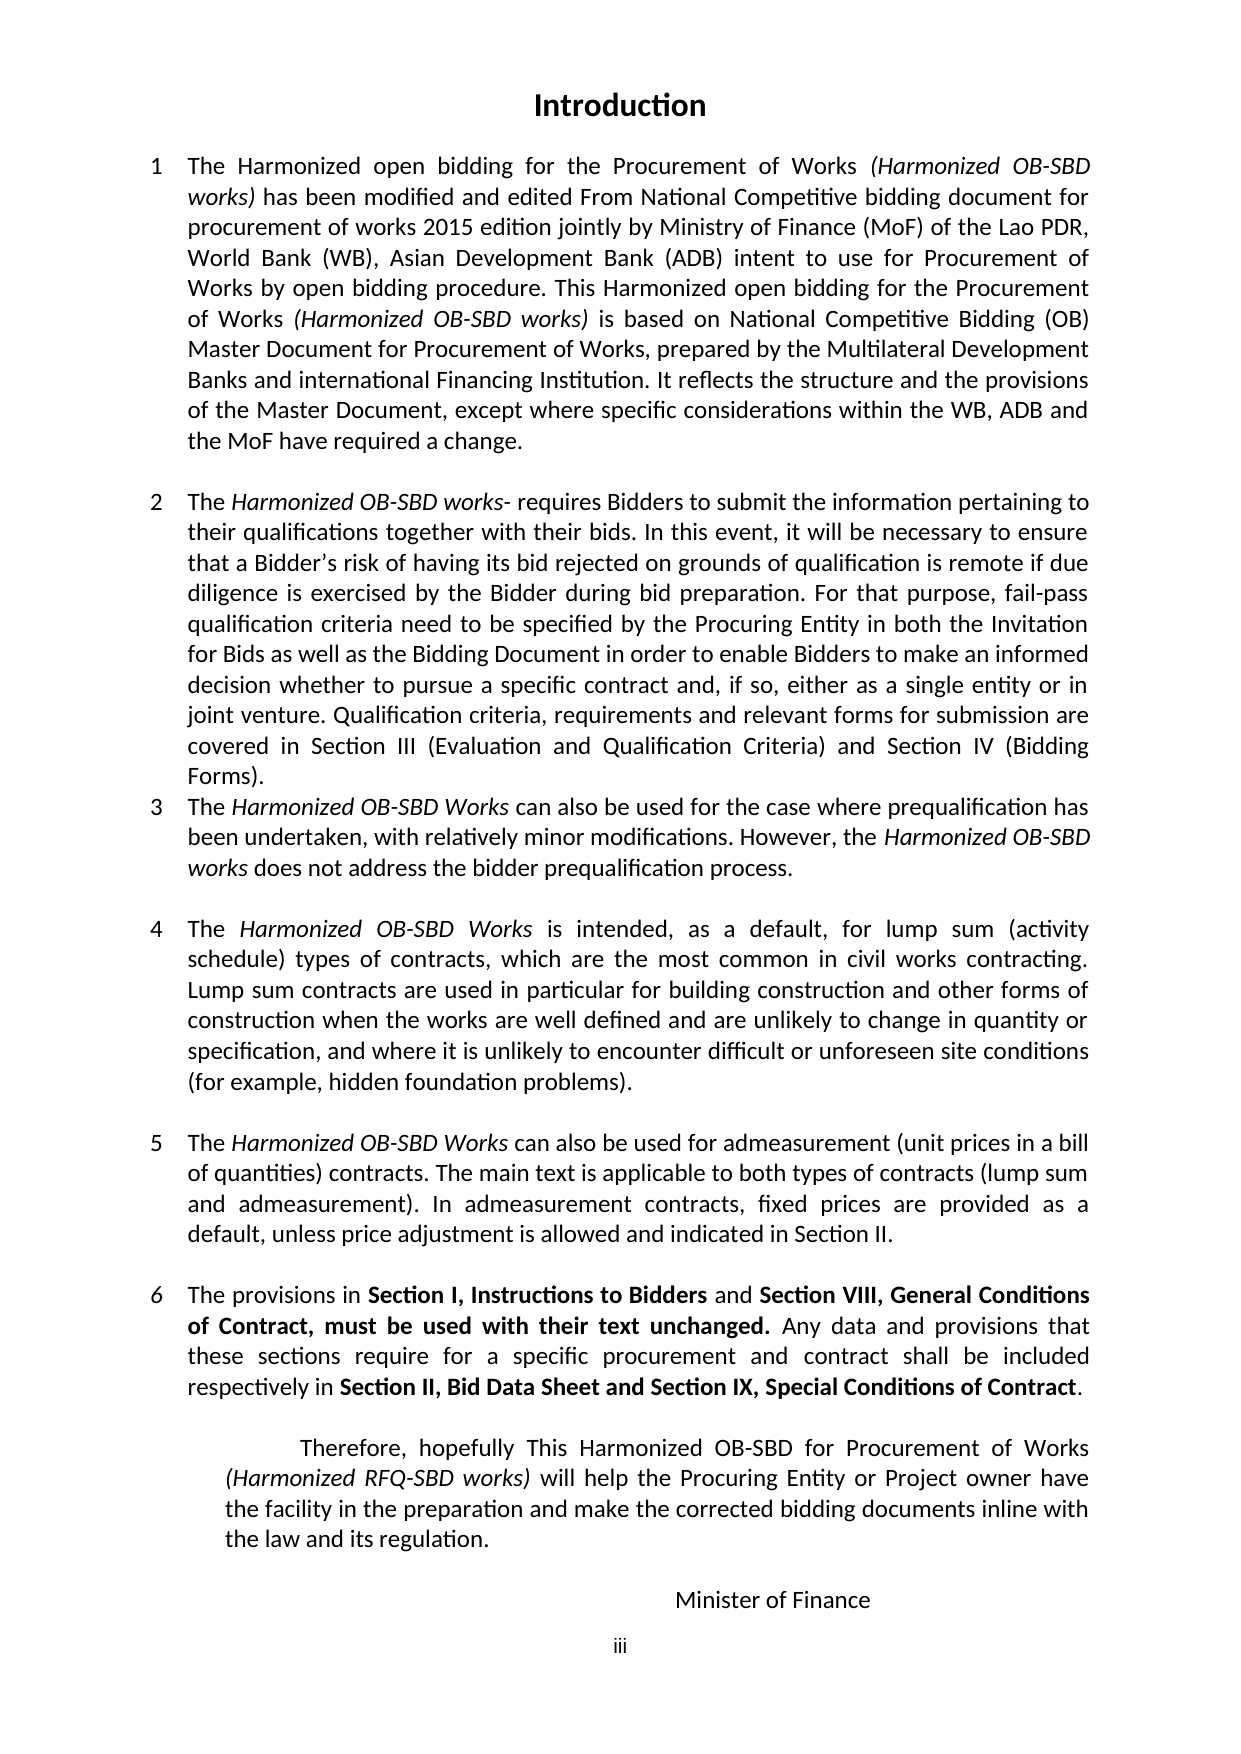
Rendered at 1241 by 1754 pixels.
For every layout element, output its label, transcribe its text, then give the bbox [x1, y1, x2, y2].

text 6 The provisions in Section I, Instructions to Bidders and Section VIII, General Conditions of Contract, must be used with their text unchanged. Any data and provisions that these sections require for a specific procurement and contract shall be included respectively in Section II, Bid Data Sheet and Section IX, Special Conditions of Contract. [150, 1279, 1090, 1401]
text 4 The Harmonized OB-SBD Works is intended, as a default, for lump sum (activity schedule) types of contracts, which are the most common in civil works contracting. Lump sum contracts are used in particular for building construction and other forms of construction when the works are well defined and are unlikely to change in quantity or specification, and where it is unlikely to encounter difficult or unforeseen site conditions (for example, hidden foundation problems). [150, 913, 1090, 1096]
text 1 The Harmonized open bidding for the Procurement of Works (Harmonized OB-SBD works) has been modified and edited From National Competitive bidding document for procurement of works 2015 edition jointly by Ministry of Finance (MoF) of the Lao PDR, World Bank (WB), Asian Development Bank (ADB) intent to use for Procurement of Works by open bidding procedure. This Harmonized open bidding for the Procurement of Works (Harmonized OB-SBD works) is based on National Competitive Bidding (OB) Master Document for Procurement of Works, prepared by the Multilateral Development Banks and international Financing Institution. It reflects the structure and the provisions of the Master Document, except where specific considerations within the WB, ADB and the MoF have required a change. [150, 150, 1090, 455]
text Therefore, hopefully This Harmonized OB-SBD for Procurement of Works (Harmonized RFQ-SBD works) will help the Procuring Entity or Project owner have the facility in the preparation and make the corrected bidding documents inline with the law and its regulation. [150, 1432, 1090, 1554]
text 5 The Harmonized OB-SBD Works can also be used for admeasurement (unit prices in a bill of quantities) contracts. The main text is applicable to both types of contracts (lump sum and admeasurement). In admeasurement contracts, fixed prices are provided as a default, unless price adjustment is allowed and indicated in Section II. [150, 1127, 1090, 1249]
text Introduction [150, 84, 1090, 125]
text 3 The Harmonized OB-SBD Works can also be used for the case where prequalification has been undertaken, with relatively minor modifications. However, the Harmonized OB-SBD works does not address the bidder prequalification process. [150, 791, 1090, 883]
text 2 The Harmonized OB-SBD works- requires Bidders to submit the information pertaining to their qualifications together with their bids. In this event, it will be necessary to ensure that a Bidder’s risk of having its bid rejected on grounds of qualification is remote if due diligence is exercised by the Bidder during bid preparation. For that purpose, fail-pass qualification criteria need to be specified by the Procuring Entity in both the Invitation for Bids as well as the Bidding Document in order to enable Bidders to make an informed decision whether to pursue a specific contract and, if so, either as a single entity or in joint venture. Qualification criteria, requirements and relevant forms for submission are covered in Section III (Evaluation and Qualification Criteria) and Section IV (Bidding Forms). [150, 486, 1090, 791]
text Minister of Finance [150, 1584, 1090, 1615]
